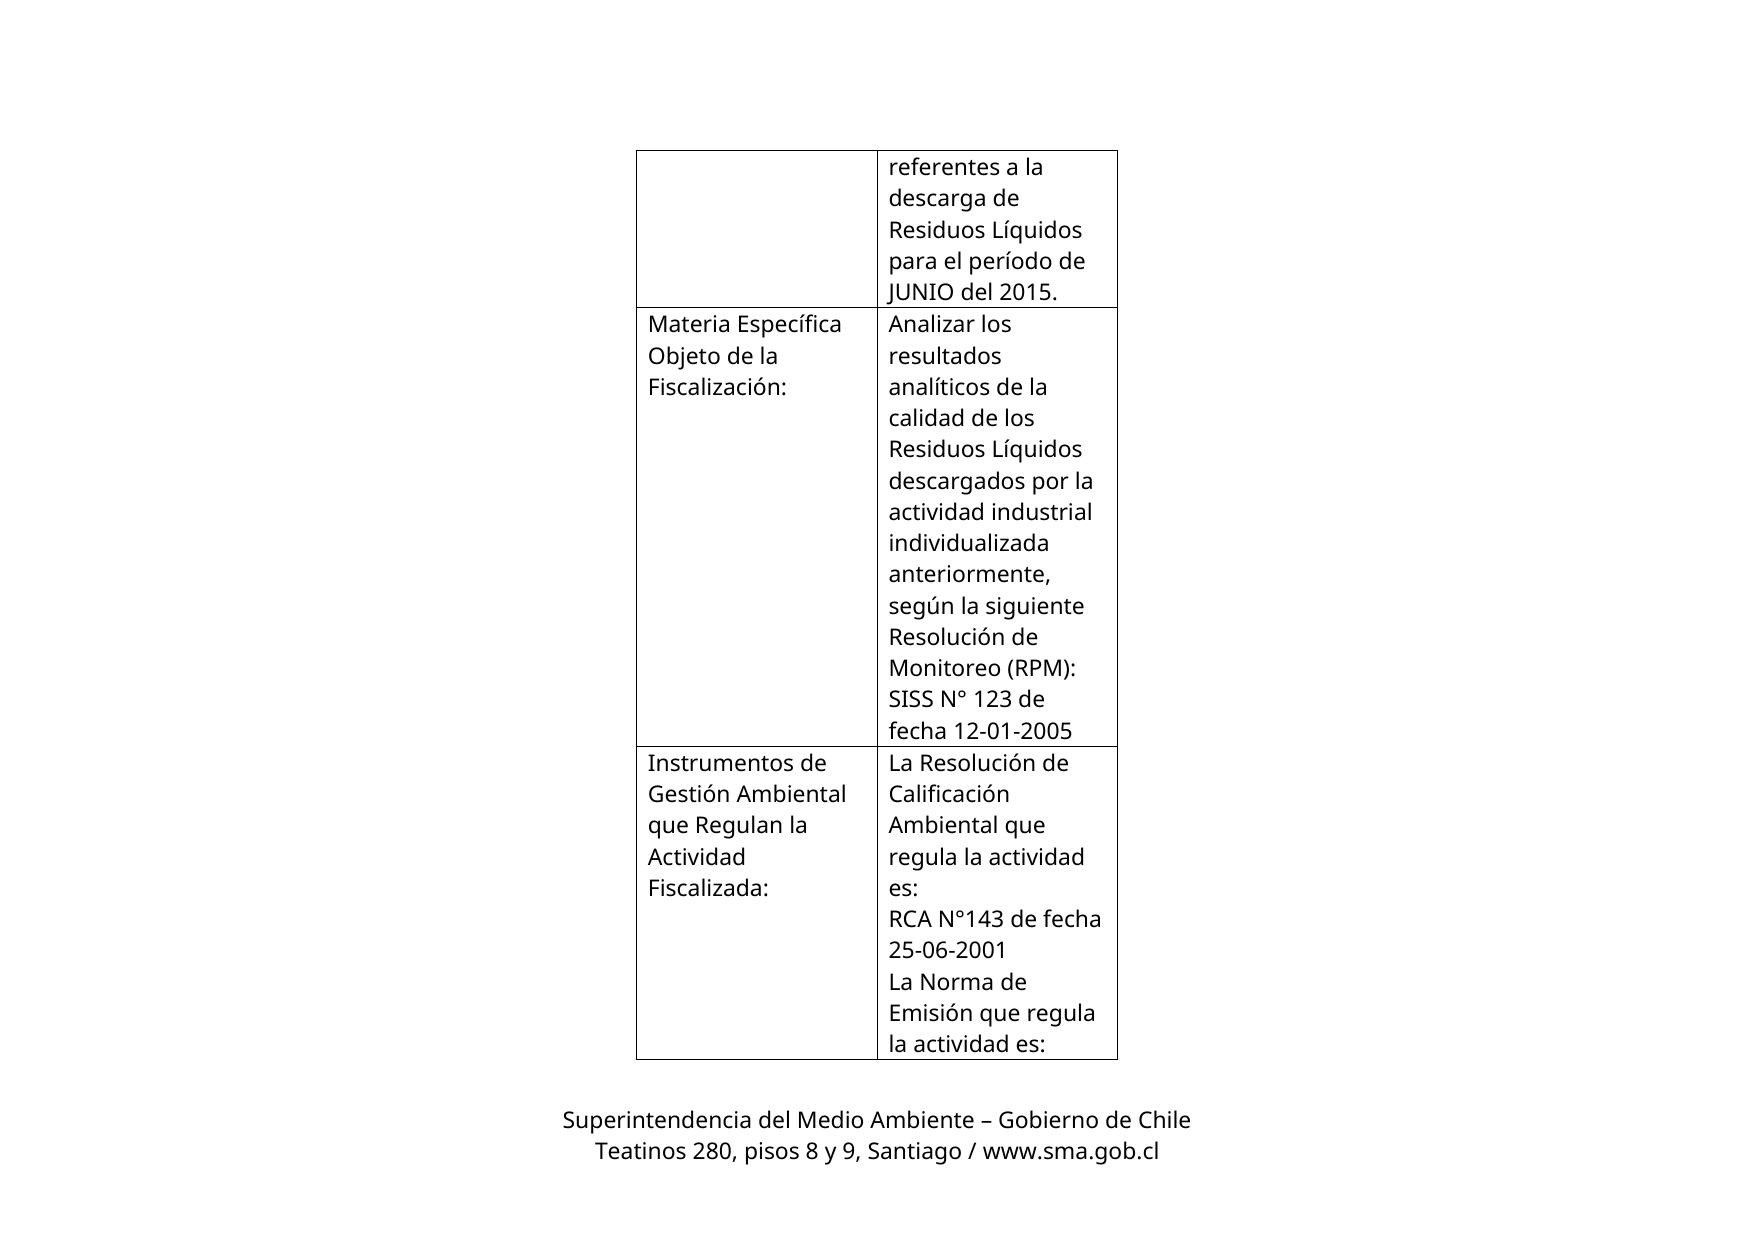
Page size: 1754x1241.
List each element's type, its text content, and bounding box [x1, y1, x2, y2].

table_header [878, 151, 1117, 307]
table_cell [637, 747, 877, 1059]
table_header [637, 151, 877, 307]
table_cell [878, 747, 1117, 1059]
table_cell Analizar los resultados analíticos de la calidad de los Residuos Líquidos descargados por la actividad industrial individualizada anteriormente, según la siguiente Resolución de Monitoreo (RPM): SISS N° 123 de fecha 12-01-2005 [878, 308, 1117, 746]
table_cell Materia Específica Objeto de la Fiscalización: [637, 308, 877, 746]
